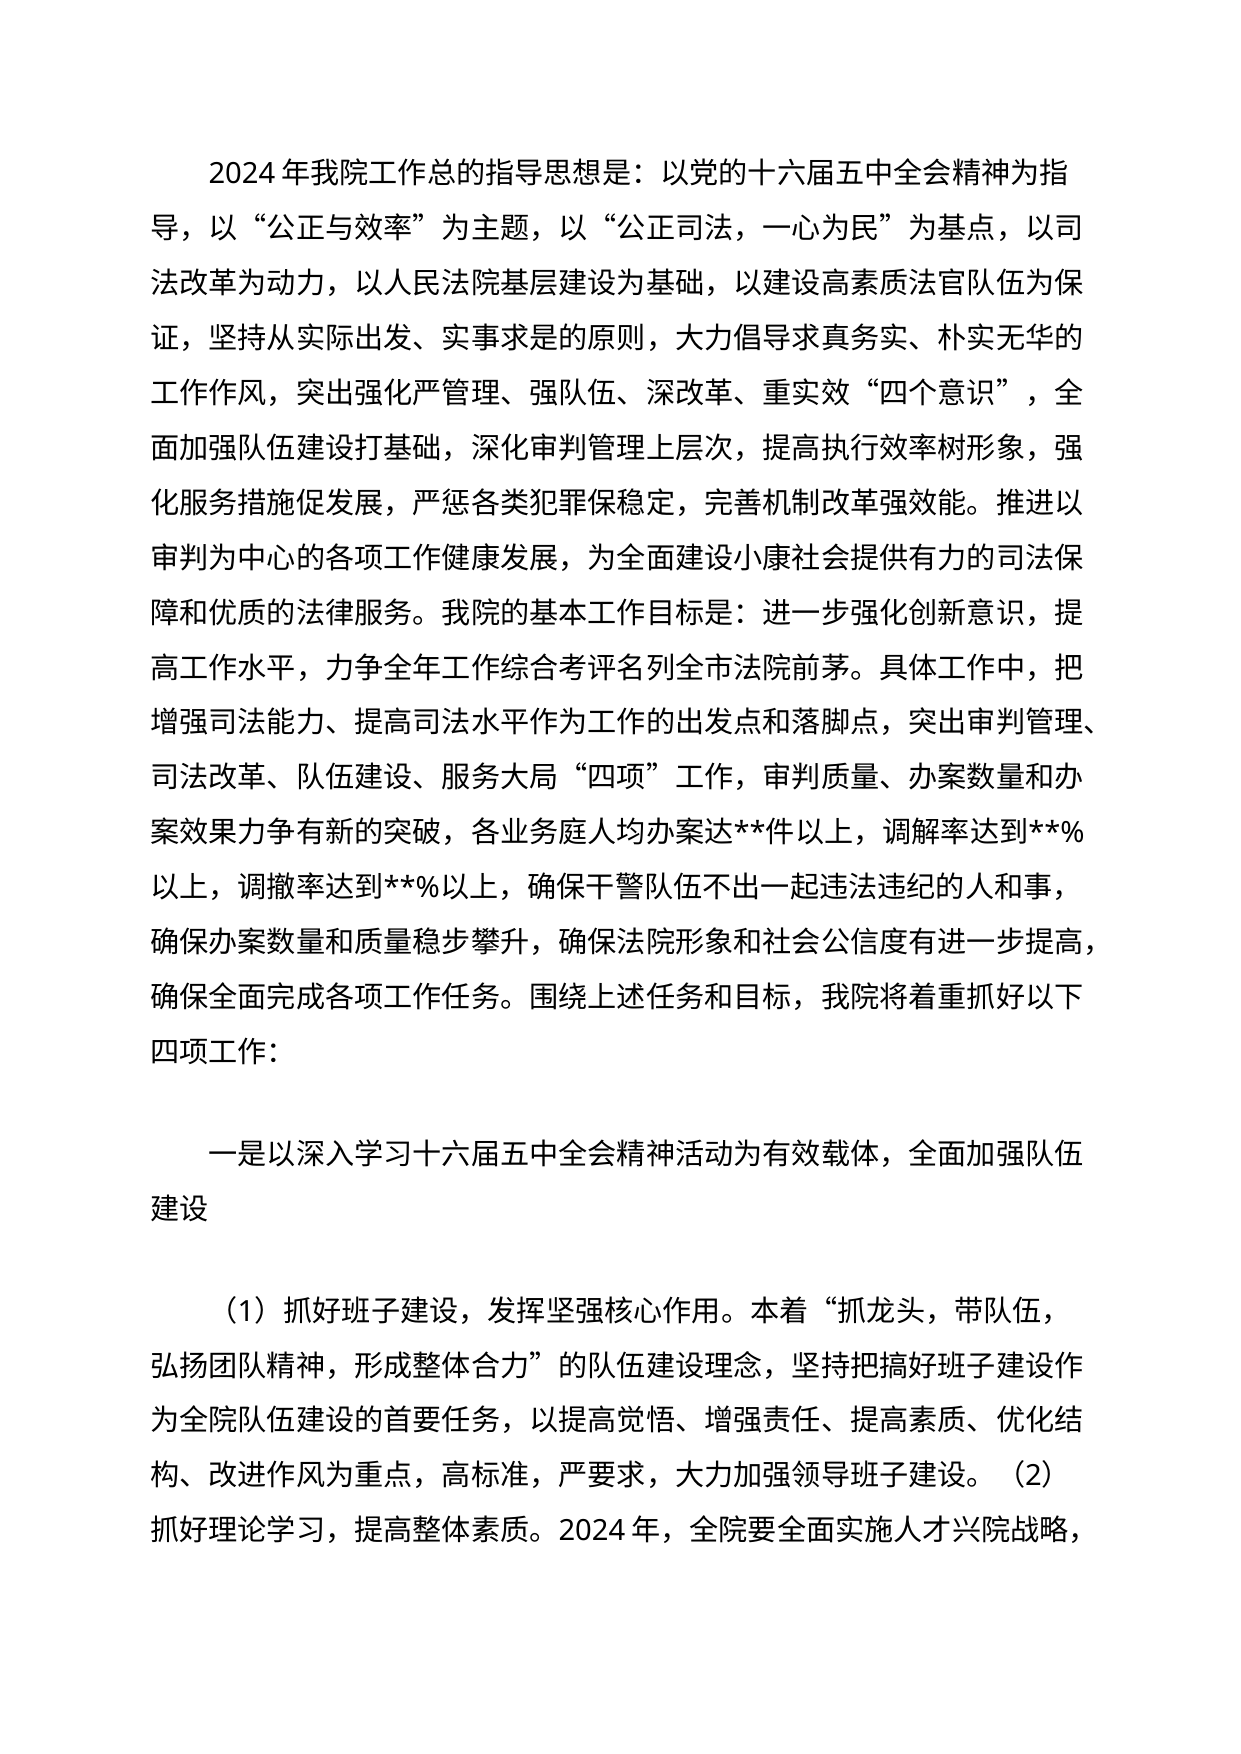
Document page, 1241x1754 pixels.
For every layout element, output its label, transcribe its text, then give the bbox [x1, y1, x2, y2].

text 一是以深入学习十六届五中全会精神活动为有效载体，全面加强队伍建设 [150, 1130, 1090, 1228]
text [150, 1287, 1090, 1549]
text 2024年我院工作总的指导思想是：以党的十六届五中全会精神为指导，以“公正与效率”为主题，以“公正司法，一心为民”为基点，以司法改革为动力，以人民法院基层建设为基础，以建设高素质法官队伍为保证，坚持从实际出发、实事求是的原则，大力倡导求真务实、朴实无华的工作作风，突出强化严管理、强队伍、深改革、重实效“四个意识”，全面加强队伍建设打基础，深化审判管理上层次，提高执行效率树形象，强化服务措施促发展，严惩各类犯罪保稳定，完善机制改革强效能。推进以审判为中心的各项工作健康发展，为全面建设小康社会提供有力的司法保障和优质的法律服务。我院的基本工作目标是：进一步强化创新意识，提高工作水平，力争全年工作综合考评名列全市法院前茅。具体工作中，把增强司法能力、提高司法水平作为工作的出发点和落脚点，突出审判管理、司法改革、队伍建设、服务大局“四项”工作，审判质量、办案数量和办案效果力争有新的突破，各业务庭人均办案达**件以上，调解率达到**%以上，调撤率达到**%以上，确保干警队伍不出一起违法违纪的人和事，确保办案数量和质量稳步攀升，确保法院形象和社会公信度有进一步提高，确保全面完成各项工作任务。围绕上述任务和目标，我院将着重抓好以下四项工作： [150, 150, 1090, 1071]
